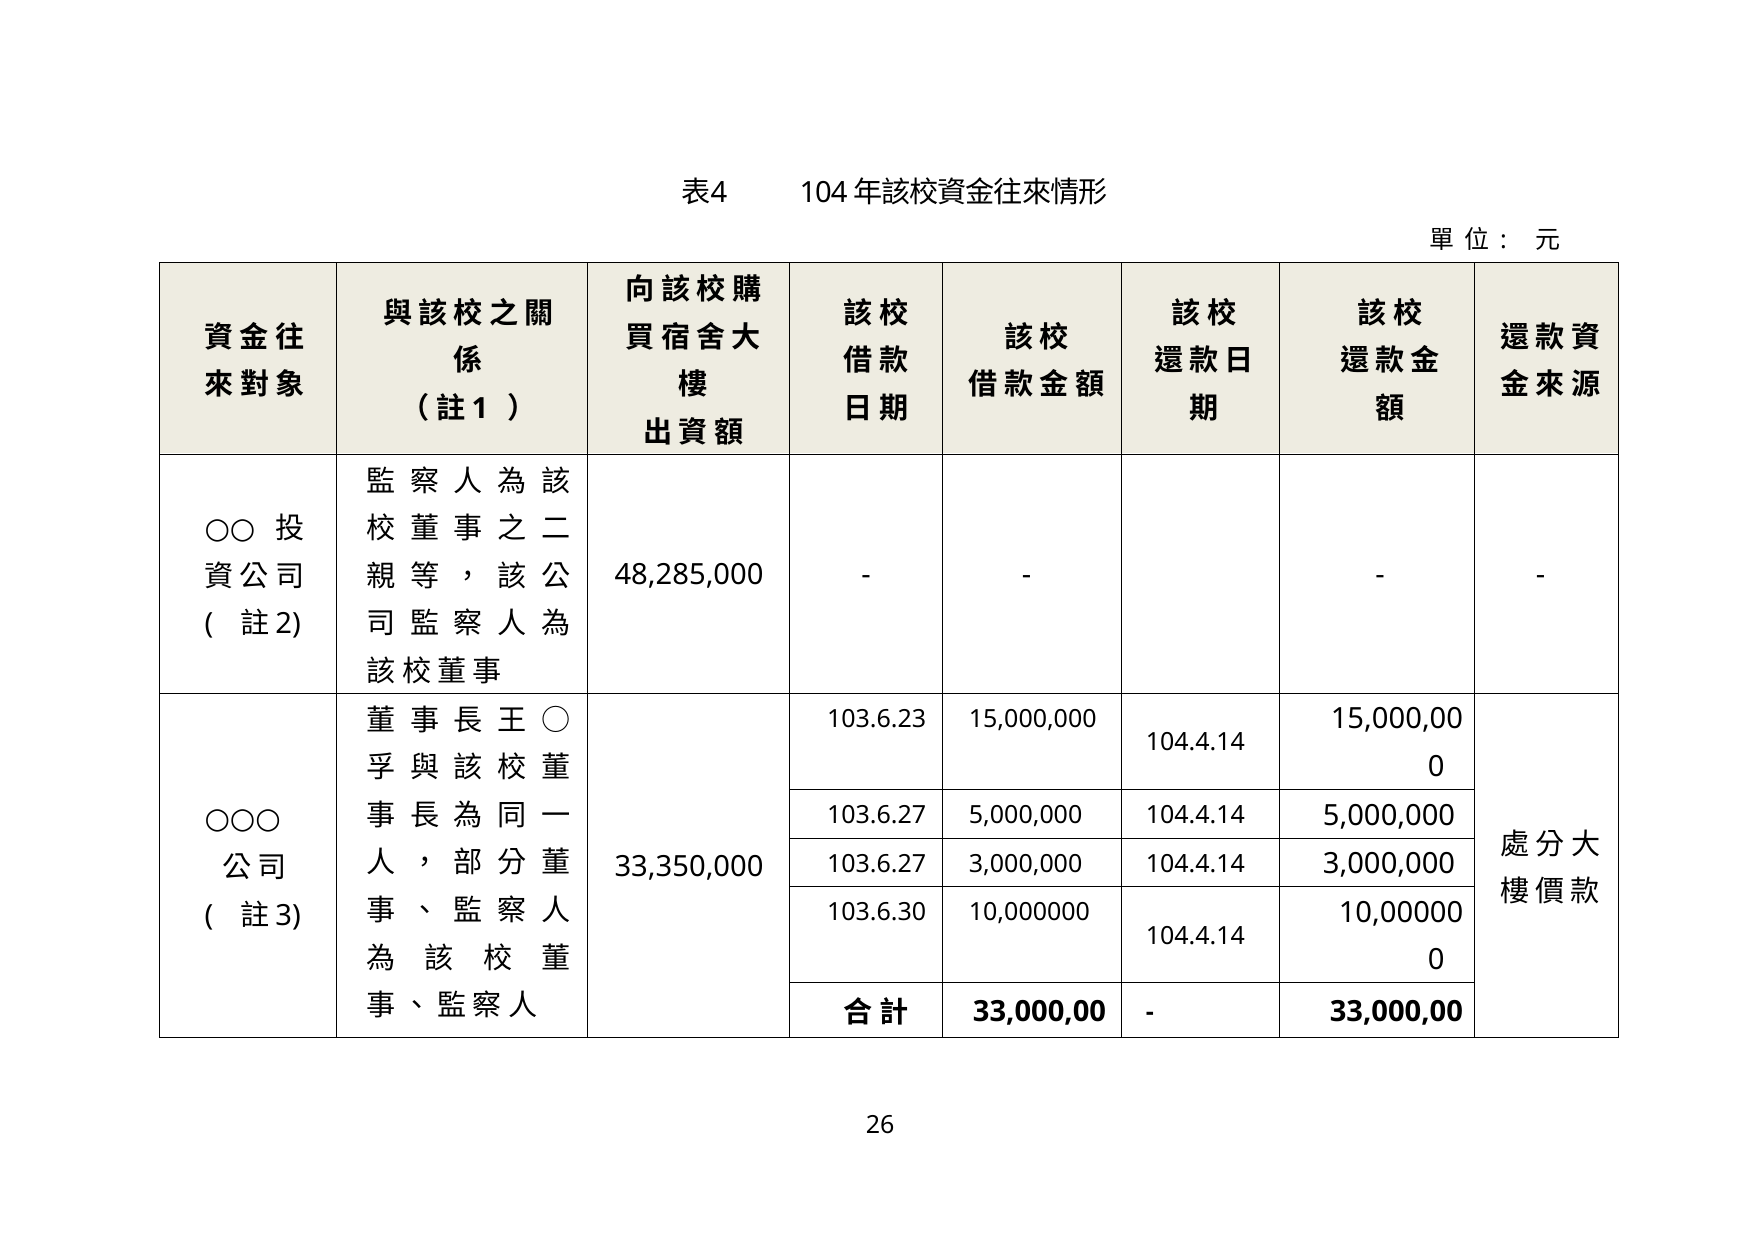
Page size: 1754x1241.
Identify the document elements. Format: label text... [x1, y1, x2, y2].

table_header 該校 還款日期 [1122, 263, 1279, 453]
table_cell 33,350,000 [588, 694, 789, 1037]
table_cell - [943, 455, 1121, 692]
table_header 該校 借款金額 [943, 263, 1121, 453]
text 104年該校資金往來情形 [204, 173, 1571, 210]
table_cell 104.4.14 [1122, 694, 1279, 789]
table_cell - [1280, 455, 1474, 692]
table_header 還款資金來源 [1475, 263, 1618, 453]
table_header 該校 借款日期 [790, 263, 942, 453]
table_cell - [790, 455, 942, 692]
table_cell 10,000000 [943, 887, 1121, 982]
table_cell - [1475, 455, 1618, 692]
table_cell 處分大樓價款 [1475, 694, 1618, 1037]
table_header 與該校之關係 （註1） [337, 263, 587, 453]
table_cell 5,000,000 [943, 790, 1121, 837]
table_cell 3,000,000 [1280, 839, 1474, 886]
table_cell 104.4.14 [1122, 790, 1279, 837]
table_cell 15,000,000 [943, 694, 1121, 789]
table_cell 3,000,000 [943, 839, 1121, 886]
table_cell 103.6.23 [790, 694, 942, 789]
table_cell 33,000,000 [943, 983, 1121, 1037]
table_header 該校 還款金額 [1280, 263, 1474, 453]
table_cell 103.6.27 [790, 839, 942, 886]
table_cell 48,285,000 [588, 455, 789, 692]
table_cell 104.4.14 [1122, 839, 1279, 886]
table_cell 104.4.14 [1122, 887, 1279, 982]
table_header 向該校購買宿舍大樓 出資額 [588, 263, 789, 453]
table_header 資金往來對象 [160, 263, 336, 453]
table_cell 10,000000 [1280, 887, 1474, 982]
table_cell 合計 [790, 983, 942, 1037]
table_cell ○○○公司(註3) [160, 694, 336, 1037]
table_cell 董事長王○孚與該校董事長為同一人，部分董事、監察人為該校董事、監察人 [337, 694, 587, 1037]
table_cell - [1122, 983, 1279, 1037]
table_cell 103.6.30 [790, 887, 942, 982]
table_cell 33,000,000 [1280, 983, 1474, 1037]
text 單位:元 [189, 214, 1571, 262]
table_cell 監察人為該校董事之二親等，該公司監察人為該校董事 [337, 455, 587, 692]
table_cell [1122, 455, 1279, 692]
table_cell 5,000,000 [1280, 790, 1474, 837]
table_cell 15,000,000 [1280, 694, 1474, 789]
table_cell ○○投資公司(註2) [160, 455, 336, 692]
table_cell 103.6.27 [790, 790, 942, 837]
